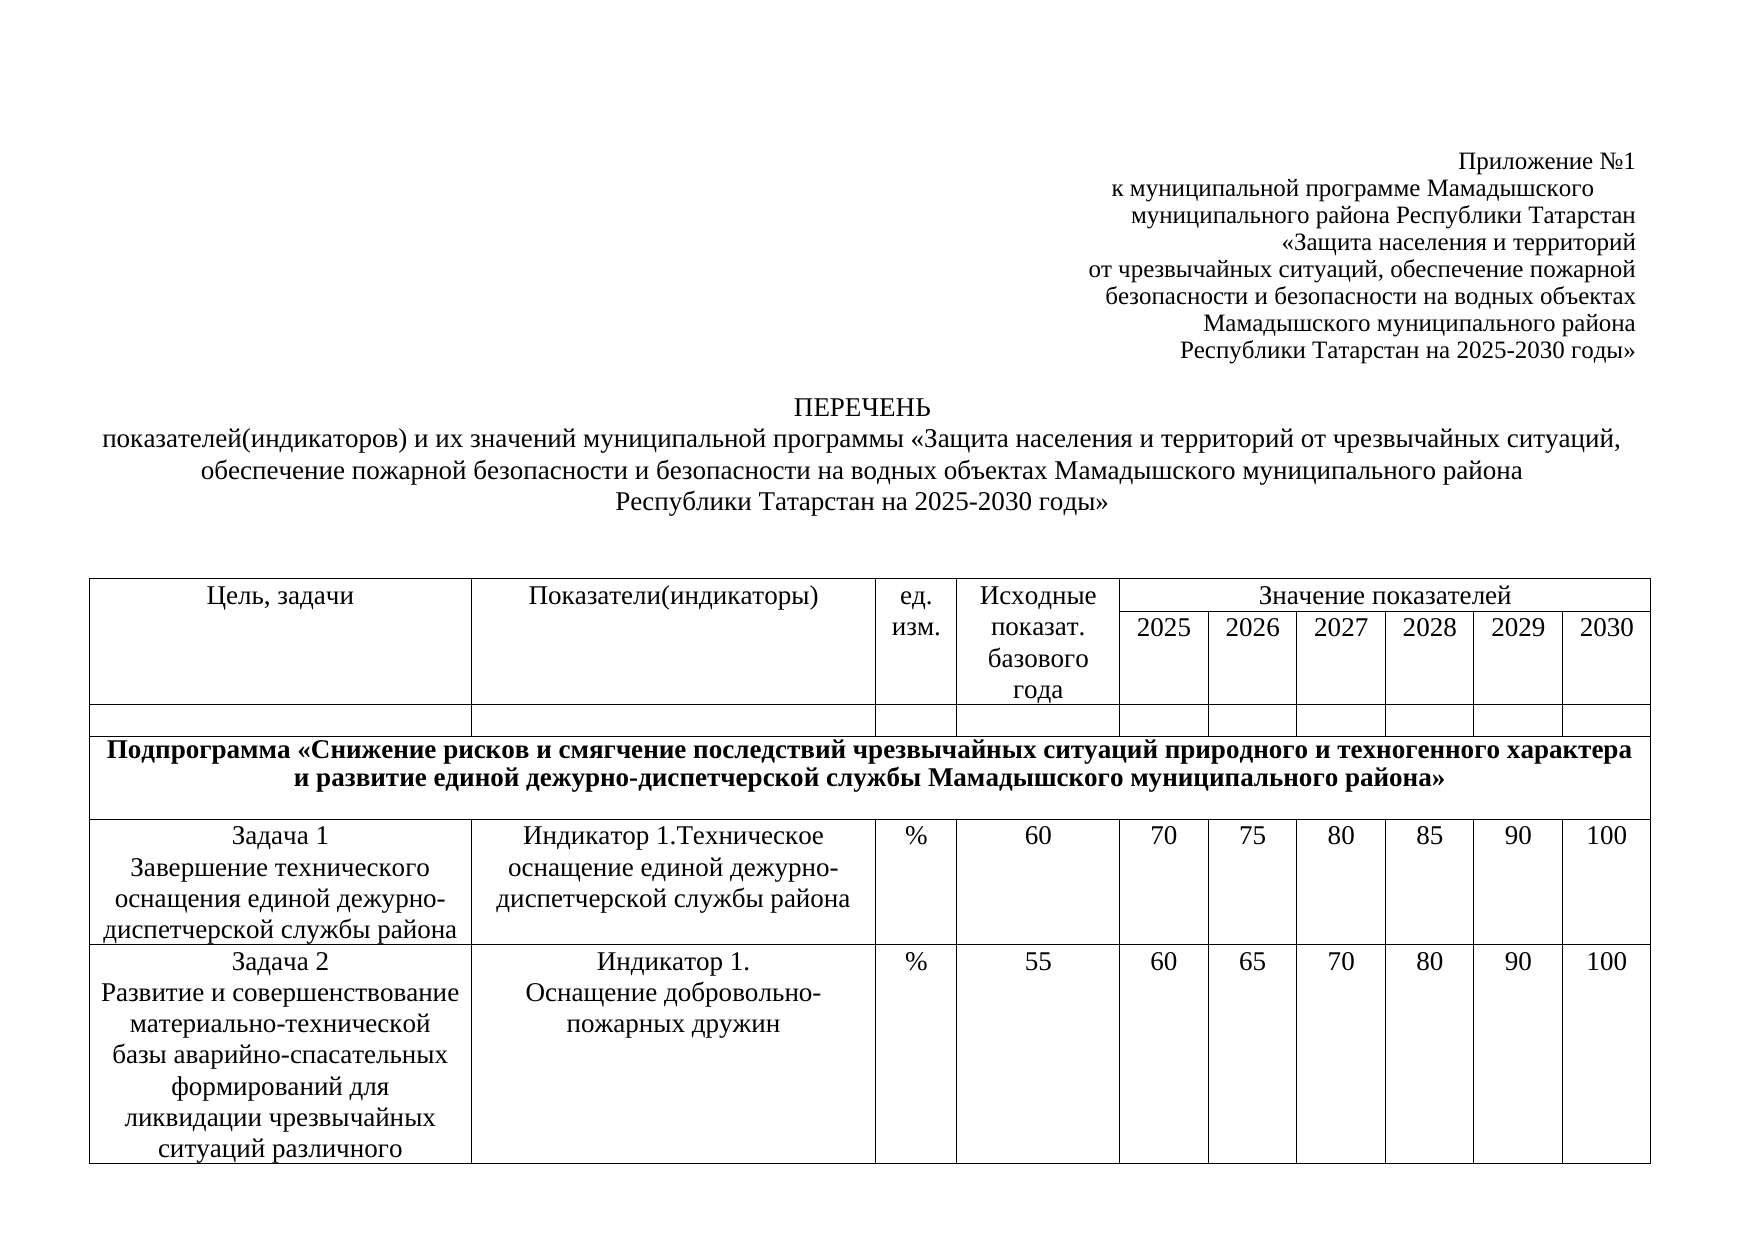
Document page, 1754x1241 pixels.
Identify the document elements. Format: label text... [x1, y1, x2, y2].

text показателей(индикаторов) и их значений муниципальной программы «Защита населения и территорий от чрезвычайных ситуаций, обеспечение пожарной безопасности и безопасности на водных объектах Мамадышского муниципального района [89, 423, 1636, 485]
table_cell 2026 [1209, 612, 1296, 704]
table_cell [1474, 705, 1562, 736]
text муниципального района Республики Татарстан «Защита населения и территорий [89, 202, 1636, 256]
text к муниципальной программе Мамадышского [89, 175, 1636, 202]
table_cell 75 [1209, 820, 1296, 944]
table_cell 60 [1120, 945, 1208, 1163]
table_cell 100 [1563, 820, 1650, 944]
table_cell 55 [957, 945, 1119, 1163]
table_header Значение показателей [1120, 579, 1650, 611]
table_cell % [876, 820, 956, 944]
table_cell 80 [1297, 820, 1385, 944]
table_cell [1209, 705, 1296, 736]
table_cell 2025 [1120, 612, 1208, 704]
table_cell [472, 945, 875, 1163]
table_cell [876, 705, 956, 736]
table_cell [90, 945, 471, 1163]
text Мамадышского муниципального района [89, 310, 1636, 337]
table_cell 2028 [1386, 612, 1473, 704]
table_cell % [876, 945, 956, 1163]
table_cell 100 [1563, 945, 1650, 1163]
table_cell [90, 705, 471, 736]
table_cell Индикатор 1.Техническое оснащение единой дежурно-диспетчерской службы района [472, 820, 875, 944]
table_cell 70 [1297, 945, 1385, 1163]
table_cell Подпрограмма «Снижение рисков и смягчение последствий чрезвычайных ситуаций природного и техногенного характера и развитие единой дежурно-диспетчерской службы Мамадышского муниципального района» [90, 737, 1650, 818]
table_cell [957, 705, 1119, 736]
table_header ед. изм. [876, 579, 956, 704]
table_cell 65 [1209, 945, 1296, 1163]
table_cell [1386, 705, 1473, 736]
table_cell [1120, 705, 1208, 736]
table_header Цель, задачи [90, 579, 471, 704]
table_cell 80 [1386, 945, 1473, 1163]
text ПЕРЕЧЕНЬ [89, 391, 1636, 423]
table_cell [1563, 705, 1650, 736]
table_cell [1297, 705, 1385, 736]
table_cell [472, 705, 875, 736]
table_cell 60 [957, 820, 1119, 944]
table_cell 2030 [1563, 612, 1650, 704]
table_cell Задача 1 Завершение технического оснащения единой дежурно-диспетчерской службы района [90, 820, 471, 944]
table_cell 90 [1474, 820, 1562, 944]
text Республики Татарстан на 2025-2030 годы» [89, 485, 1636, 516]
table_cell 2029 [1474, 612, 1562, 704]
table_cell 85 [1386, 820, 1473, 944]
table_cell 90 [1474, 945, 1562, 1163]
table_header Исходные показат. базового года [957, 579, 1119, 704]
table_header Показатели(индикаторы) [472, 579, 875, 704]
table_cell 70 [1120, 820, 1208, 944]
table_cell 2027 [1297, 612, 1385, 704]
text Приложение №1 [89, 148, 1636, 175]
text от чрезвычайных ситуаций, обеспечение пожарной безопасности и безопасности на водных объектах [89, 256, 1636, 310]
text Республики Татарстан на 2025-2030 годы» [89, 337, 1636, 364]
